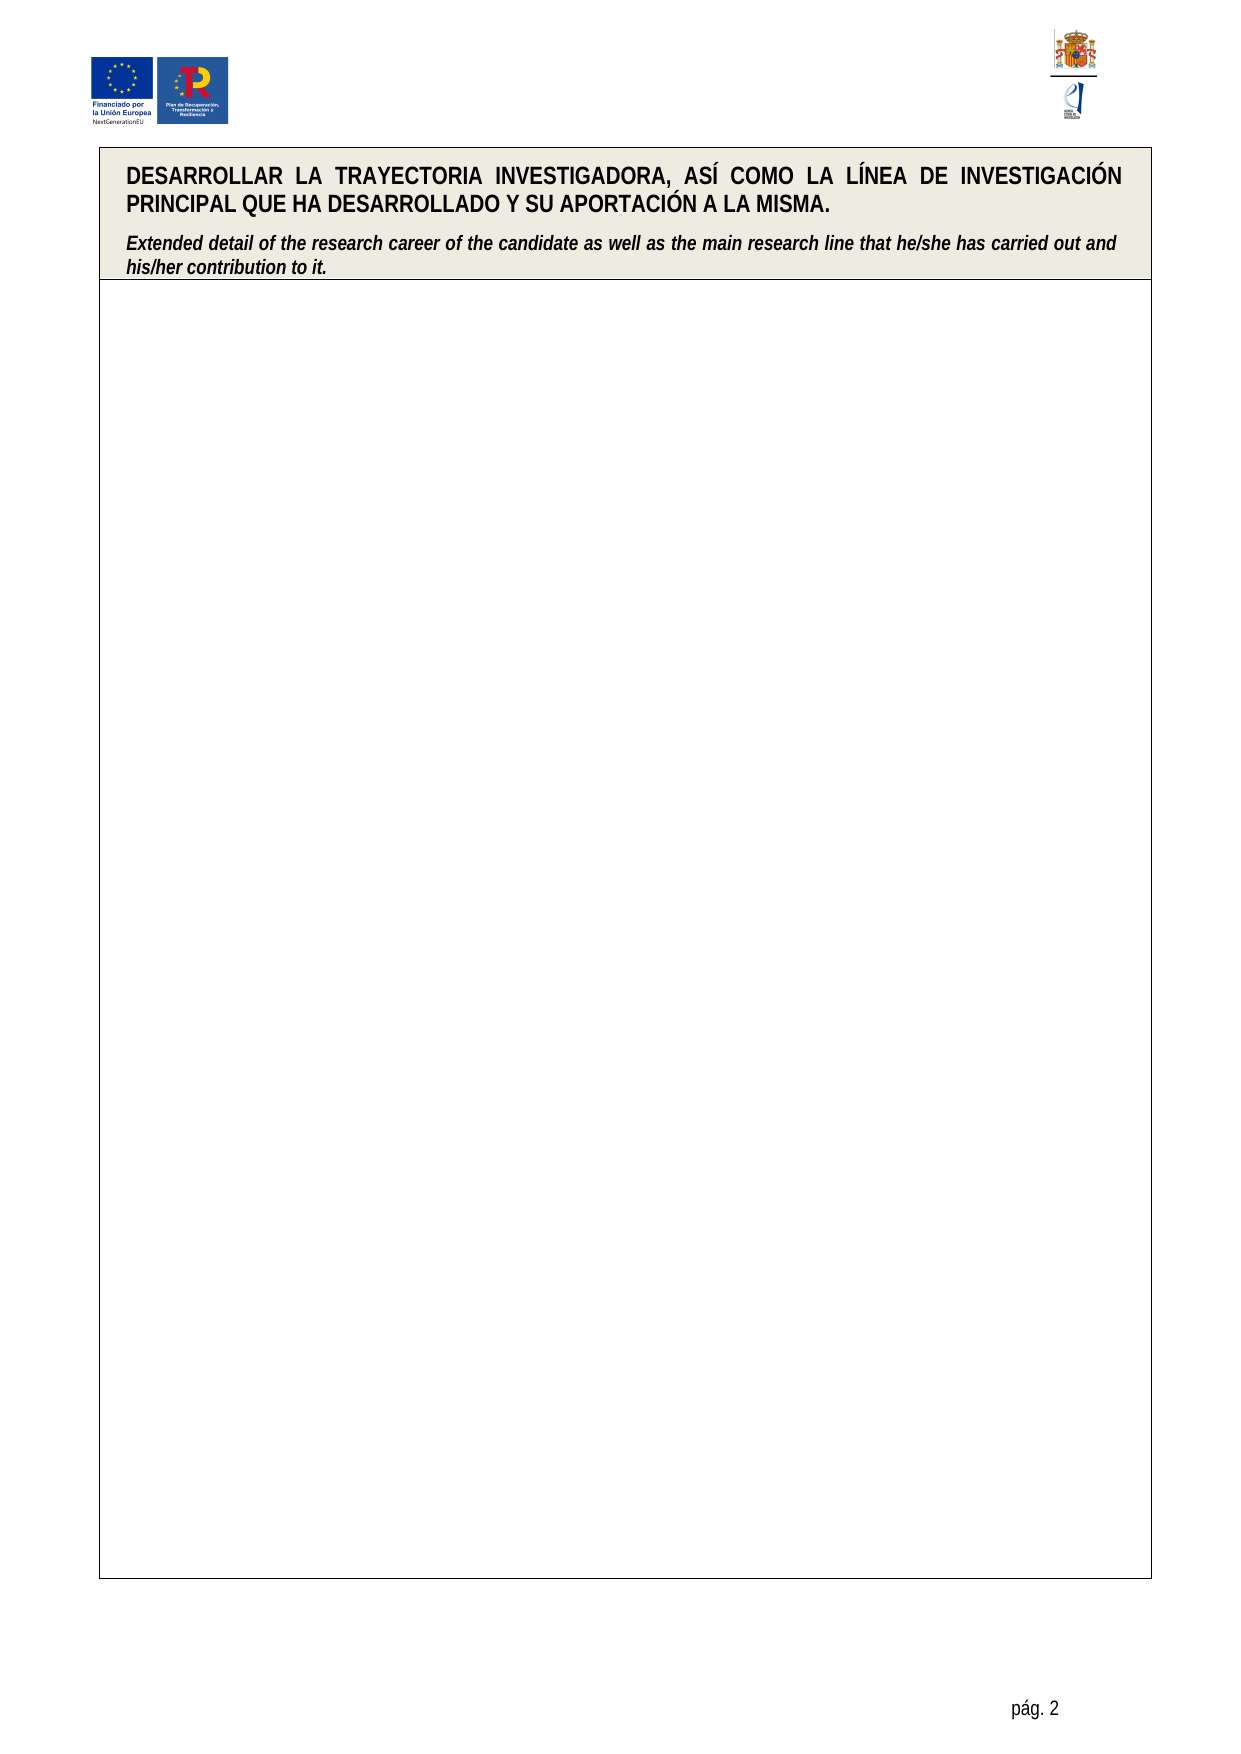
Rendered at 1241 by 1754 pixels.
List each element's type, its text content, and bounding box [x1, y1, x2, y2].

table_header DESARROLLAR LA TRAYECTORIA INVESTIGADORA, ASÍ COMO LA LÍNEA DE INVESTIGACIÓN PRINCIPAL QUE HA DESARROLLADO Y SU APORTACIÓN A LA MISMA. Extended detail of the research career of the candidate as well as the main research line that he/she has carried out and his/her contribution to it. [100, 148, 1151, 278]
picture [1048, 29, 1099, 124]
table_cell [100, 280, 1151, 1578]
picture [88, 57, 230, 124]
